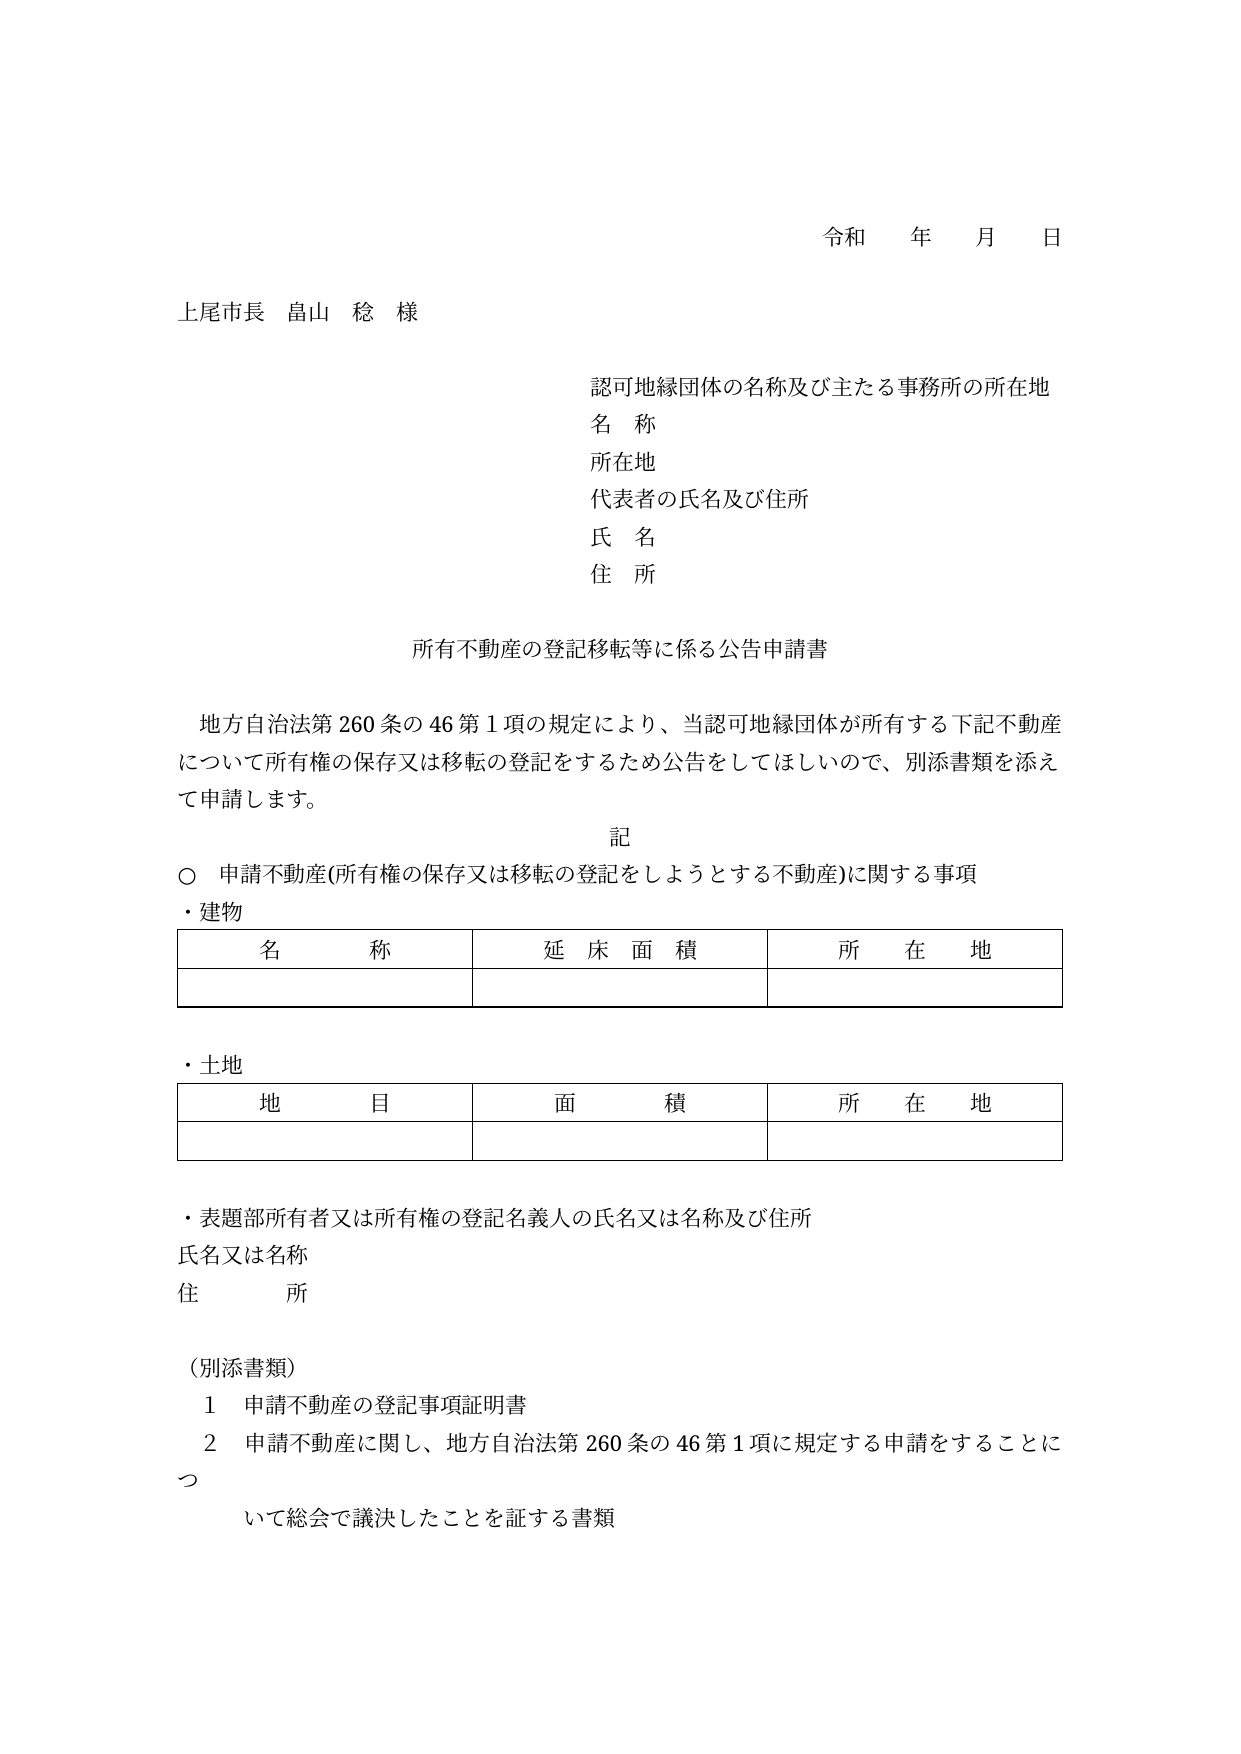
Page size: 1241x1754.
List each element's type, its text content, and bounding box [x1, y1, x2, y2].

text ・土地 [177, 1045, 1063, 1082]
table_cell [178, 1122, 472, 1159]
text 住 所 [177, 1273, 1063, 1311]
text 上尾市長 畠山 稔 様 [177, 292, 1063, 329]
table_header 延 床 面 積 [473, 930, 767, 968]
text 令和 年 月 日 [177, 217, 1063, 254]
table_header 面 積 [473, 1084, 767, 1121]
text 所在地 [177, 442, 1063, 479]
text いて総会で議決したことを証する書類 [177, 1498, 1063, 1536]
table_cell [768, 1122, 1062, 1159]
text （別添書類） [177, 1348, 1063, 1386]
table_cell [178, 969, 472, 1006]
text ○ 申請不動産(所有権の保存又は移転の登記をしようとする不動産)に関する事項 [177, 854, 1063, 892]
text ・表題部所有者又は所有権の登記名義人の氏名又は名称及び住所 [177, 1198, 1063, 1236]
table_header 名 称 [178, 930, 472, 968]
table_header 地 目 [178, 1084, 472, 1121]
text 地方自治法第260条の46第１項の規定により、当認可地縁団体が所有する下記不動産について所有権の保存又は移転の登記をするため公告をしてほしいので、別添書類を添えて申請します。 [177, 704, 1063, 817]
text 氏 名 [177, 517, 1063, 554]
text 認可地縁団体の名称及び主たる事務所の所在地 [177, 367, 1063, 404]
table_cell [473, 969, 767, 1006]
text 所有不動産の登記移転等に係る公告申請書 [177, 629, 1063, 667]
text 代表者の氏名及び住所 [177, 479, 1063, 517]
text 名 称 [177, 404, 1063, 442]
table_cell [768, 969, 1062, 1006]
text １ 申請不動産の登記事項証明書 [177, 1386, 1063, 1423]
text ・建物 [177, 892, 1063, 929]
text ２ 申請不動産に関し、地方自治法第260条の46第1項に規定する申請をすることにつ [177, 1423, 1063, 1498]
text 氏名又は名称 [177, 1236, 1063, 1273]
text 記 [177, 817, 1063, 854]
text 住 所 [177, 554, 1063, 592]
table_header 所 在 地 [768, 1084, 1062, 1121]
table_cell [473, 1122, 767, 1159]
table_header 所 在 地 [768, 930, 1062, 968]
